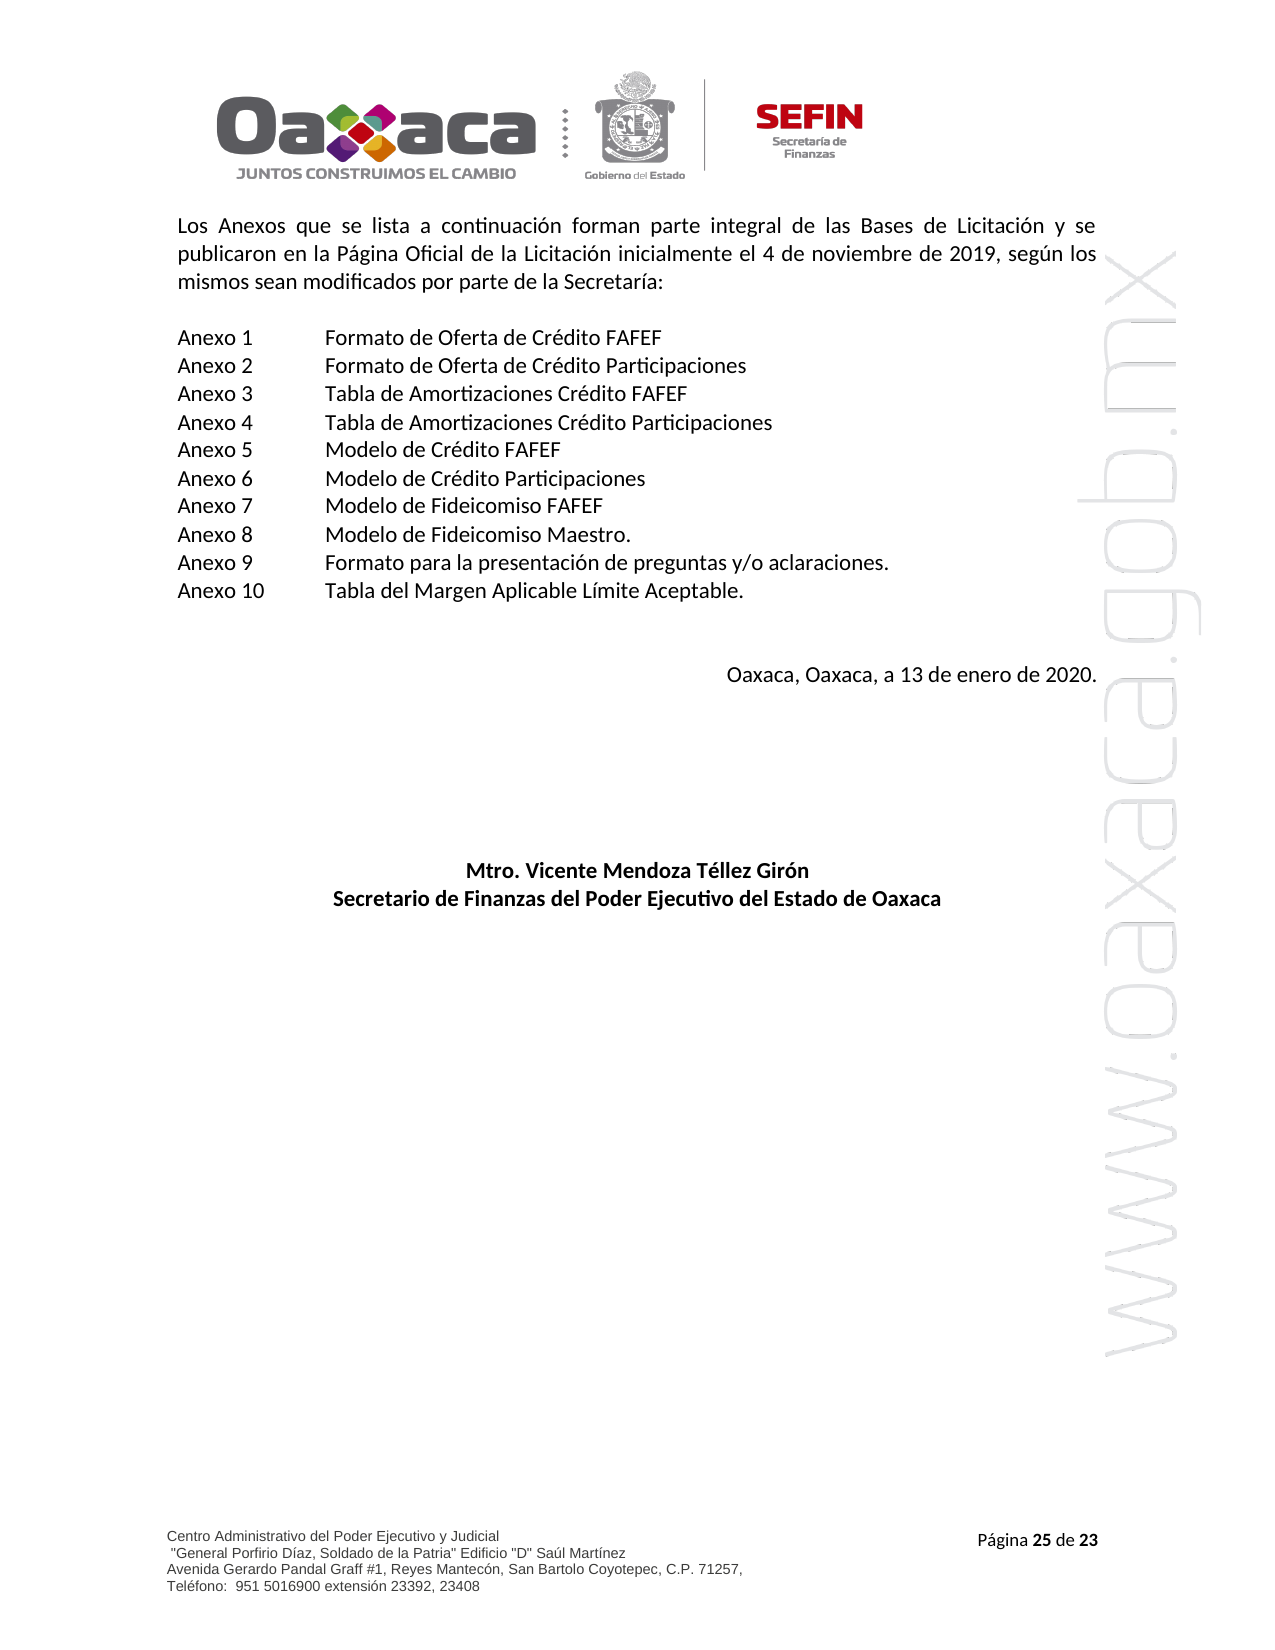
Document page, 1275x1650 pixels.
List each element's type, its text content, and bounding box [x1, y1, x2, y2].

text Mtro. Vicente Mendoza Téllez Girón [177, 856, 1098, 884]
picture [177, 70, 872, 212]
text Anexo 9 Formato para la presentación de preguntas y/o aclaraciones. [177, 548, 1098, 576]
text Anexo 10 Tabla del Margen Aplicable Límite Aceptable. [177, 576, 1098, 604]
text Anexo 8 Modelo de Fideicomiso Maestro. [177, 520, 1098, 548]
text Anexo 2 Formato de Oferta de Crédito Participaciones [177, 352, 1098, 379]
text Anexo 1 Formato de Oferta de Crédito FAFEF [177, 323, 1098, 352]
text Oaxaca, Oaxaca, a 13 de enero de 2020. [177, 660, 1098, 688]
text Anexo 5 Modelo de Crédito FAFEF [177, 436, 1098, 464]
text Los Anexos que se lista a continuación forman parte integral de las Bases de Licitación y se publicaron en la Página Oficial de la Licitación inicialmente el 4 de noviembre de 2019, según los mismos sean modificados por parte de la Secretaría: [177, 211, 1098, 296]
picture [1077, 250, 1202, 1357]
text Anexo 4 Tabla de Amortizaciones Crédito Participaciones [177, 408, 1098, 436]
text Anexo 6 Modelo de Crédito Participaciones [177, 464, 1098, 492]
text Anexo 7 Modelo de Fideicomiso FAFEF [177, 492, 1098, 520]
text Secretario de Finanzas del Poder Ejecutivo del Estado de Oaxaca [177, 884, 1098, 912]
text Anexo 3 Tabla de Amortizaciones Crédito FAFEF [177, 379, 1098, 408]
